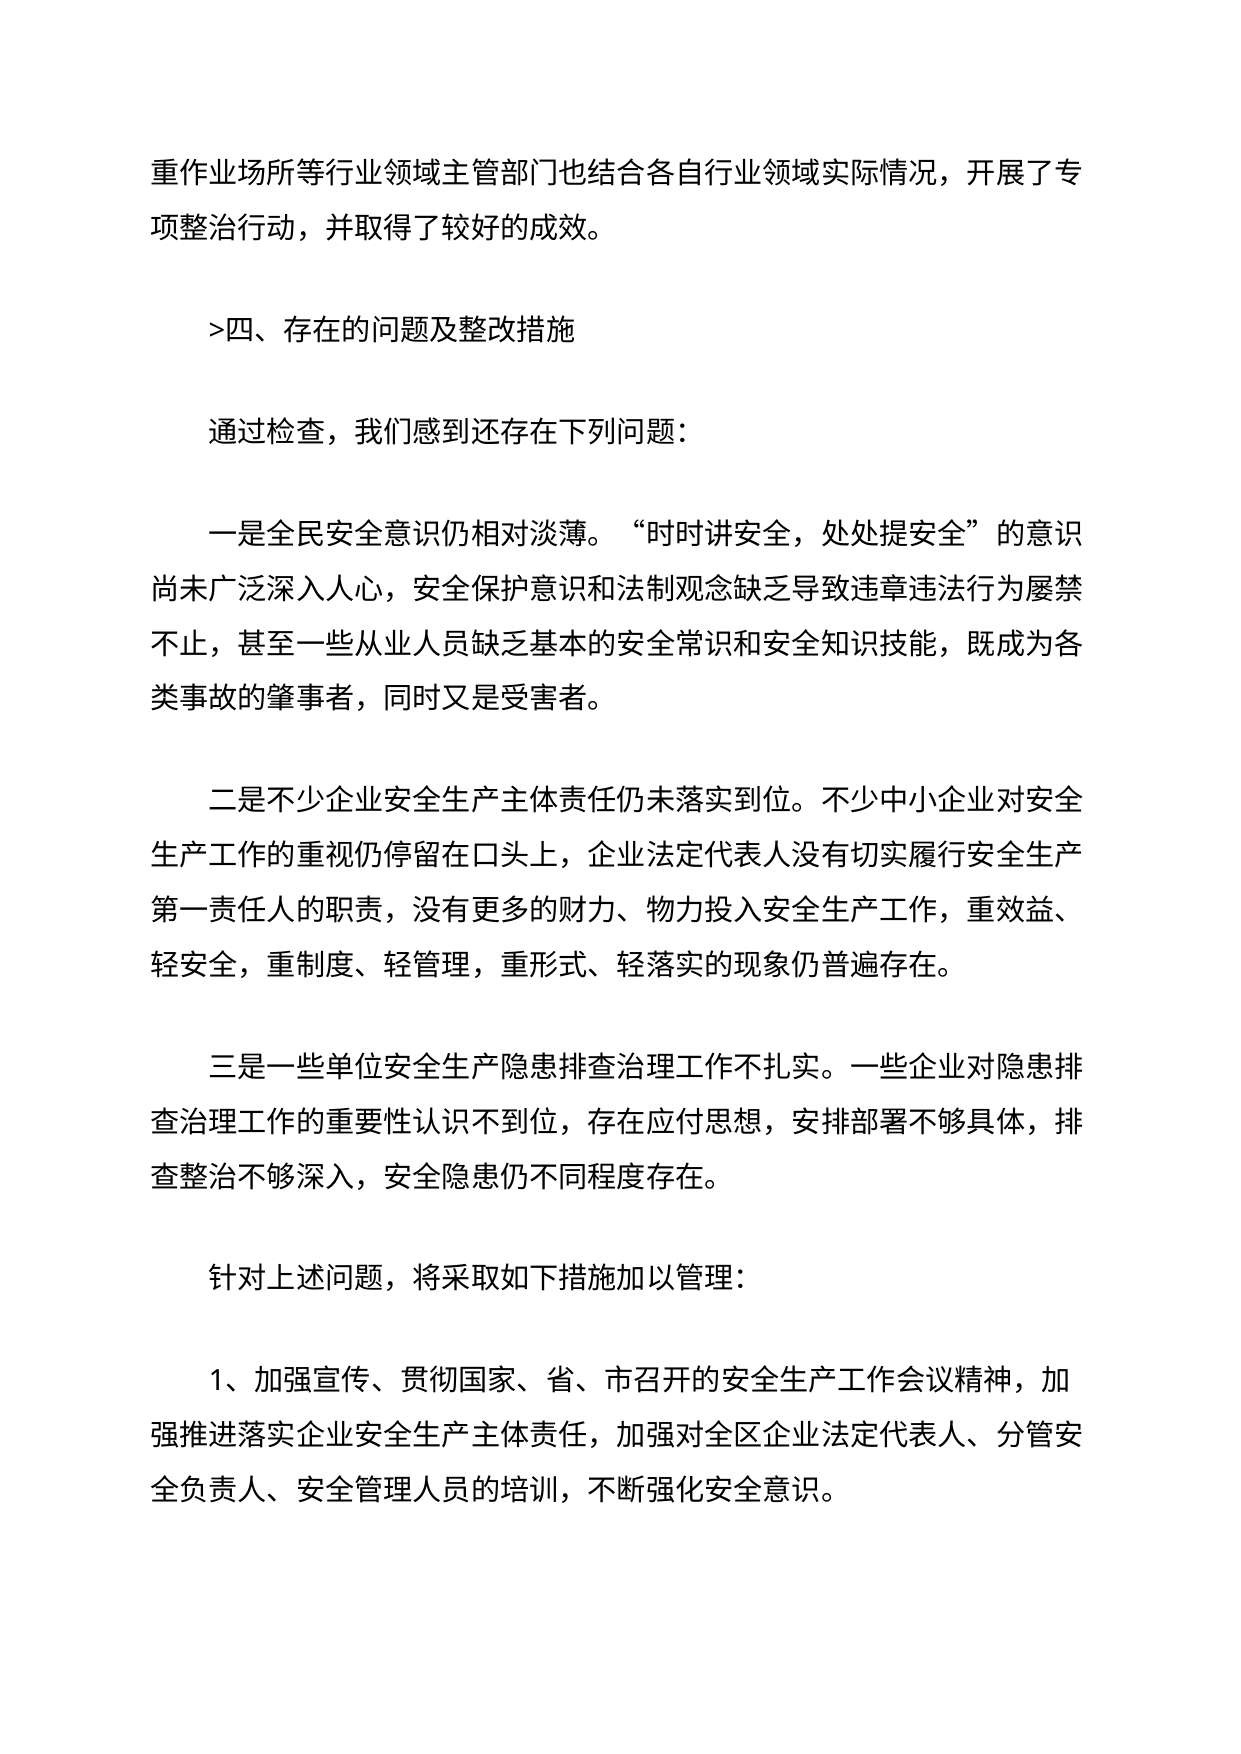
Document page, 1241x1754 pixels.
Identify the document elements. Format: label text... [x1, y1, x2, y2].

text 一是全民安全意识仍相对淡薄。“时时讲安全，处处提安全”的意识尚未广泛深入人心，安全保护意识和法制观念缺乏导致违章违法行为屡禁不止，甚至一些从业人员缺乏基本的安全常识和安全知识技能，既成为各类事故的肇事者，同时又是受害者。 [150, 510, 1090, 717]
text 1、加强宣传、贯彻国家、省、市召开的安全生产工作会议精神，加强推进落实企业安全生产主体责任，加强对全区企业法定代表人、分管安全负责人、安全管理人员的培训，不断强化安全意识。 [150, 1357, 1090, 1509]
text 通过检查，我们感到还存在下列问题： [150, 409, 1090, 451]
text >四、存在的问题及整改措施 [150, 307, 1090, 349]
text 二是不少企业安全生产主体责任仍未落实到位。不少中小企业对安全生产工作的重视仍停留在口头上，企业法定代表人没有切实履行安全生产第一责任人的职责，没有更多的财力、物力投入安全生产工作，重效益、轻安全，重制度、轻管理，重形式、轻落实的现象仍普遍存在。 [150, 777, 1090, 984]
text 三是一些单位安全生产隐患排查治理工作不扎实。一些企业对隐患排查治理工作的重要性认识不到位，存在应付思想，安排部署不够具体，排查整治不够深入，安全隐患仍不同程度存在。 [150, 1043, 1090, 1195]
text 针对上述问题，将采取如下措施加以管理： [150, 1255, 1090, 1297]
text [150, 150, 1090, 247]
